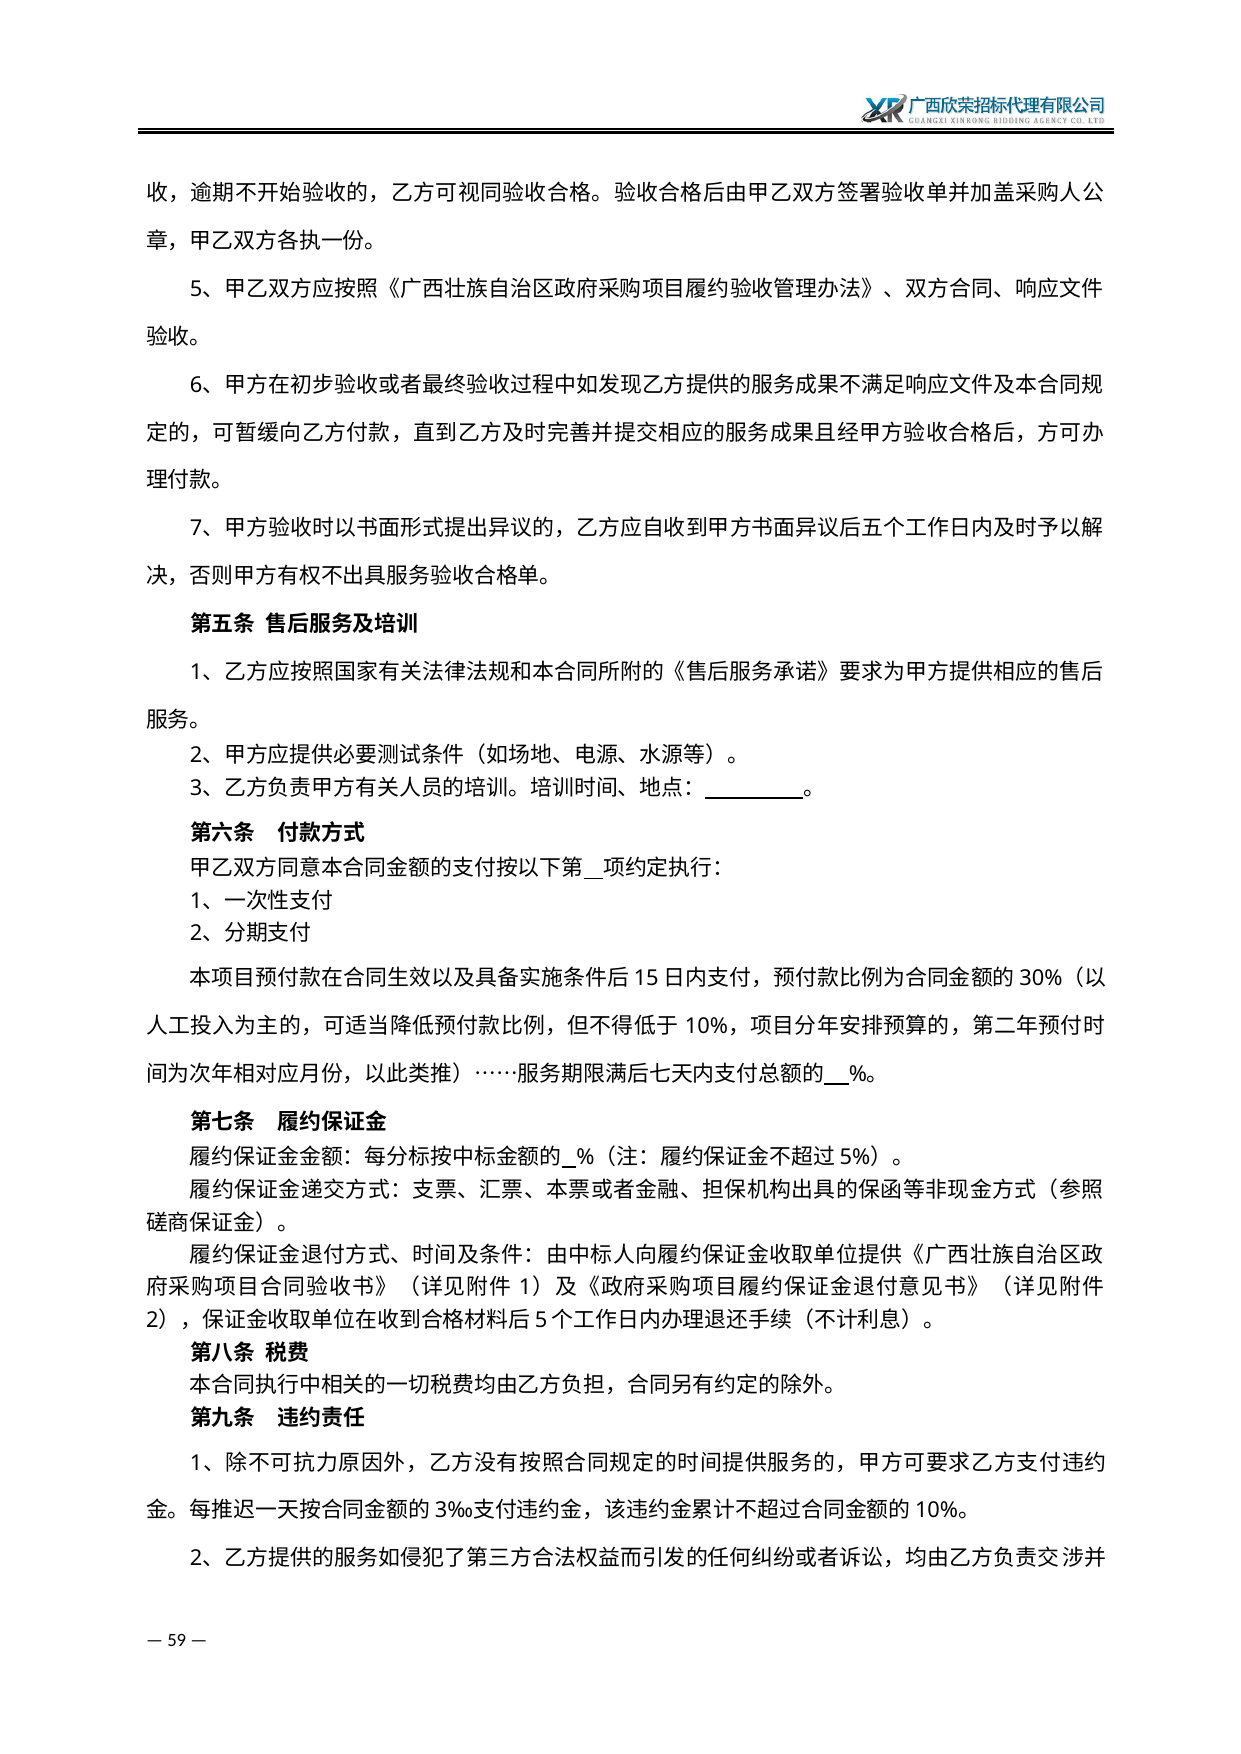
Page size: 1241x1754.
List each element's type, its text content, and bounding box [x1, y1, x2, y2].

text 2、分期支付 [146, 915, 1106, 947]
text 第五条 售后服务及培训 [146, 593, 1106, 641]
text 履约保证金金额：每分标按中标金额的 %（注：履约保证金不超过5%）。 [146, 1139, 1106, 1172]
text 履约保证金递交方式：支票、汇票、本票或者金融、担保机构出具的保函等非现金方式（参照磋商保证金）。 [146, 1172, 1106, 1237]
text 本项目预付款在合同生效以及具备实施条件后15日内支付，预付款比例为合同金额的30%（以人工投入为主的，可适当降低预付款比例，但不得低于10%，项目分年安排预算的，第二年预付时间为次年相对应月份，以此类推）……服务期限满后七天内支付总额的 %。 [146, 947, 1106, 1091]
text 第六条 付款方式 [146, 802, 1106, 850]
text 1、乙方应按照国家有关法律法规和本合同所附的《售后服务承诺》要求为甲方提供相应的售后服务。 [146, 641, 1106, 737]
text 第七条 履约保证金 [146, 1091, 1106, 1139]
text 履约保证金退付方式、时间及条件：由中标人向履约保证金收取单位提供《广西壮族自治区政府采购项目合同验收书》（详见附件1）及《政府采购项目履约保证金退付意见书》（详见附件2），保证金收取单位在收到合格材料后5个工作日内办理退还手续（不计利息）。 [146, 1237, 1106, 1334]
picture [857, 90, 1107, 126]
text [146, 1527, 1106, 1575]
text 7、甲方验收时以书面形式提出异议的，乙方应自收到甲方书面异议后五个工作日内及时予以解决，否则甲方有权不出具服务验收合格单。 [146, 497, 1106, 593]
text 甲乙双方同意本合同金额的支付按以下第 项约定执行： [146, 850, 1106, 882]
text 本合同执行中相关的一切税费均由乙方负担，合同另有约定的除外。 [146, 1367, 1106, 1399]
text 5、甲乙双方应按照《广西壮族自治区政府采购项目履约验收管理办法》、双方合同、响应文件验收。 [146, 258, 1106, 354]
text 第九条 违约责任 [146, 1399, 1106, 1432]
text 第八条 税费 [146, 1334, 1106, 1367]
text 1、一次性支付 [146, 882, 1106, 915]
text 6、甲方在初步验收或者最终验收过程中如发现乙方提供的服务成果不满足响应文件及本合同规定的，可暂缓向乙方付款，直到乙方及时完善并提交相应的服务成果且经甲方验收合格后，方可办理付款。 [146, 354, 1106, 497]
text 3、乙方负责甲方有关人员的培训。培训时间、地点： 。 [146, 769, 1106, 802]
text 1、除不可抗力原因外，乙方没有按照合同规定的时间提供服务的，甲方可要求乙方支付违约金。每推迟一天按合同金额的3‰支付违约金，该违约金累计不超过合同金额的10%。 [146, 1432, 1106, 1527]
text 2、甲方应提供必要测试条件（如场地、电源、水源等）。 [146, 737, 1106, 769]
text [146, 162, 1106, 258]
